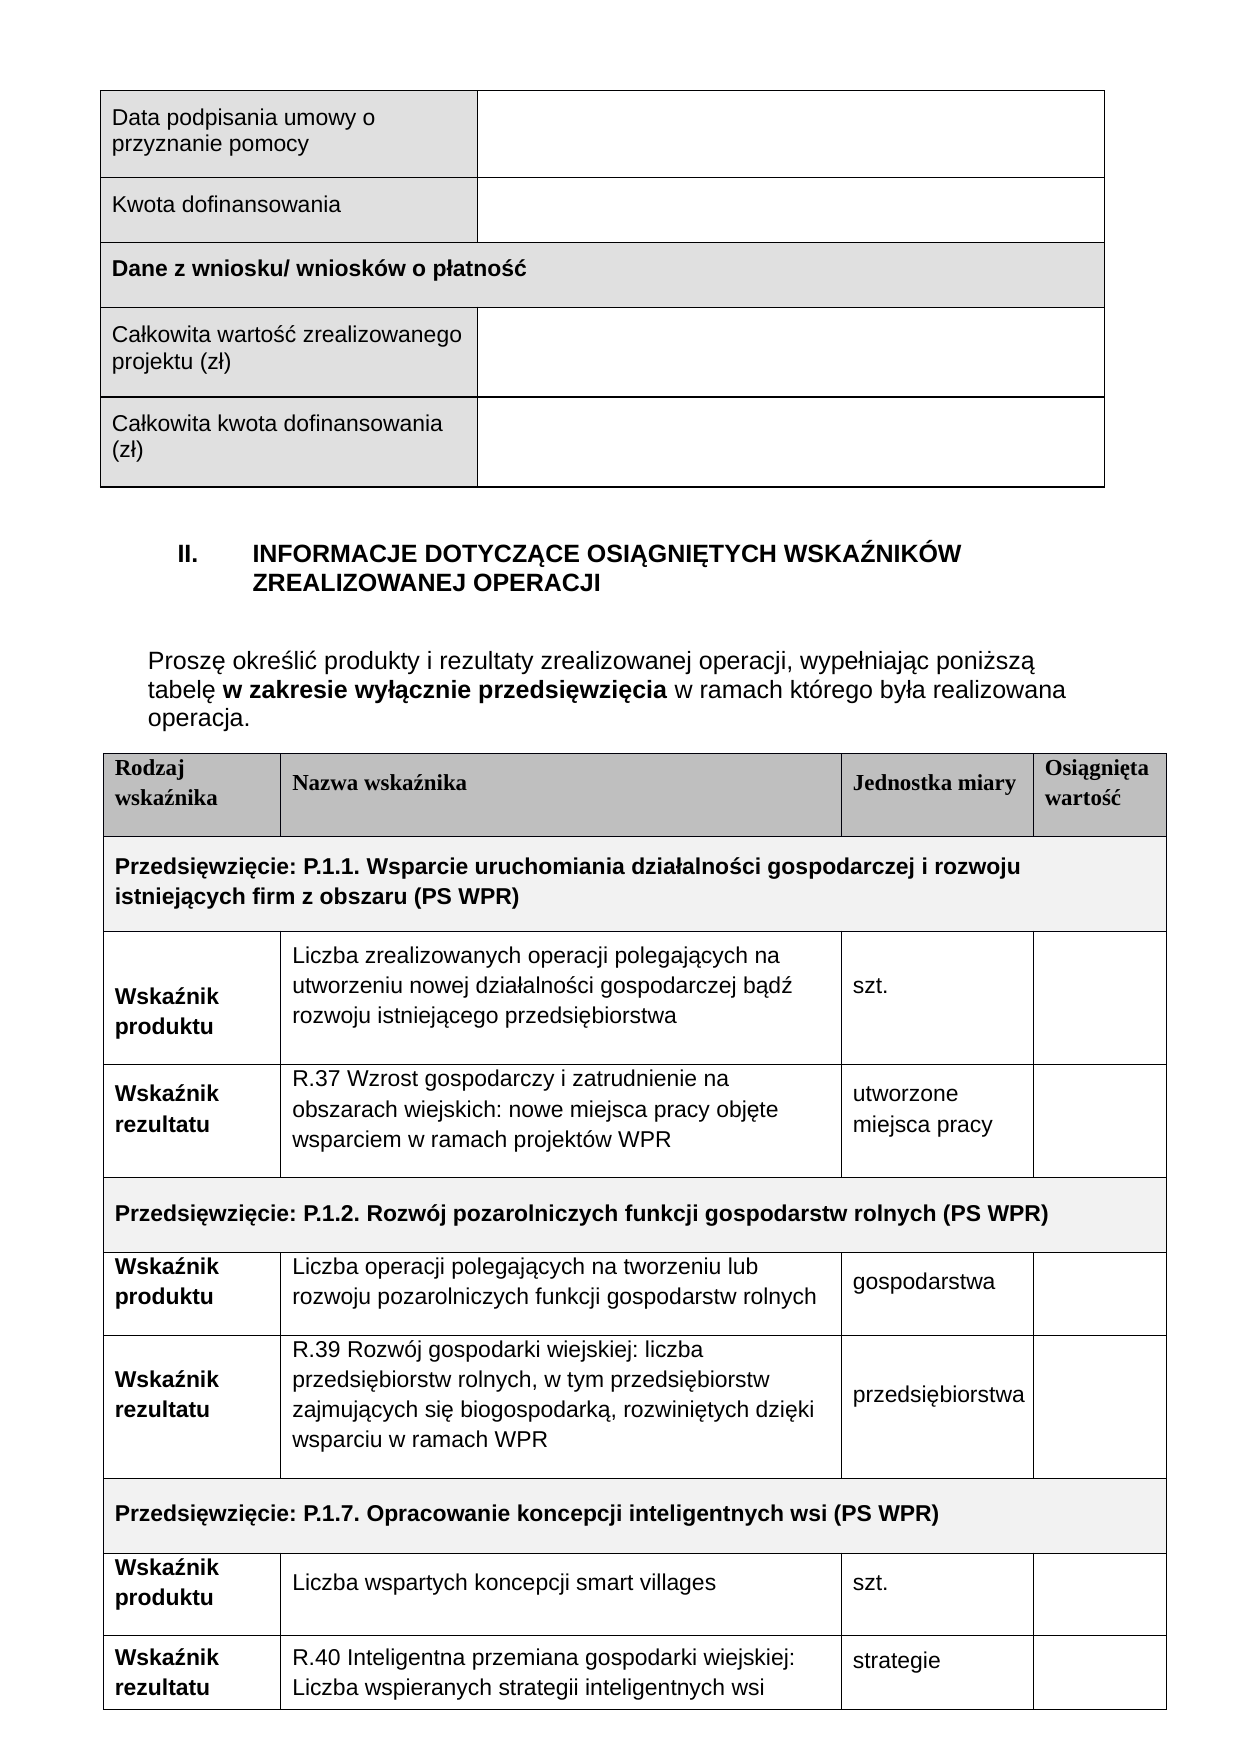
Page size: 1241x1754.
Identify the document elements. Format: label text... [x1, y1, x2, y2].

table_cell Wskaźnik produktu [104, 1253, 280, 1335]
table_cell Przedsięwzięcie: P.1.7. Opracowanie koncepcji inteligentnych wsi (PS WPR) [104, 1479, 1166, 1553]
table_cell Dane z wniosku/ wniosków o płatność [101, 243, 1104, 307]
text Proszę określić produkty i rezultaty zrealizowanej operacji, wypełniając poniższą tabelę w zakresie wyłącznie przedsięwzięcia w ramach którego była realizowana operacja. [148, 646, 1093, 732]
table_cell Liczba operacji polegających na tworzeniu lub rozwoju pozarolniczych funkcji gospodarstw rolnych [281, 1253, 841, 1335]
table_cell strategie [842, 1636, 1033, 1708]
table_cell R.37 Wzrost gospodarczy i zatrudnienie na obszarach wiejskich: nowe miejsca pracy objęte wsparciem w ramach projektów WPR [281, 1065, 841, 1177]
table_cell Całkowita kwota dofinansowania (zł) [101, 398, 477, 486]
table_cell utworzone miejsca pracy [842, 1065, 1033, 1177]
table_cell Wskaźnik produktu [104, 932, 280, 1064]
table_cell [1034, 1636, 1166, 1708]
table_cell Kwota dofinansowania [101, 178, 477, 242]
table_cell [1034, 1554, 1166, 1635]
table_cell szt. [842, 1554, 1033, 1635]
table_cell Przedsięwzięcie: P.1.2. Rozwój pozarolniczych funkcji gospodarstw rolnych (PS WPR) [104, 1178, 1166, 1252]
table_cell R.39 Rozwój gospodarki wiejskiej: liczba przedsiębiorstw rolnych, w tym przedsiębiorstw zajmujących się biogospodarką, rozwiniętych dzięki wsparciu w ramach WPR [281, 1336, 841, 1478]
table_cell R.40 Inteligentna przemiana gospodarki wiejskiej: Liczba wspieranych strategii inteligentnych wsi [281, 1636, 841, 1708]
table_cell Wskaźnik rezultatu [104, 1636, 280, 1708]
table_cell Przedsięwzięcie: P.1.1. Wsparcie uruchomiania działalności gospodarczej i rozwoju istniejących firm z obszaru (PS WPR) [104, 837, 1166, 931]
table_cell [1034, 1253, 1166, 1335]
table_cell przedsiębiorstwa [842, 1336, 1033, 1478]
table_cell szt. [842, 932, 1033, 1064]
table_cell Liczba wspartych koncepcji smart villages [281, 1554, 841, 1635]
table_header Rodzaj wskaźnika [104, 754, 280, 836]
list INFORMACJE DOTYCZĄCE OSIĄGNIĘTYCH WSKAŹNIKÓW ZREALIZOWANEJ OPERACJI [177, 539, 1166, 596]
table_cell Data podpisania umowy o przyznanie pomocy [101, 91, 477, 177]
table_cell [1034, 1336, 1166, 1478]
table_cell Wskaźnik rezultatu [104, 1336, 280, 1478]
table_header Nazwa wskaźnika [281, 754, 841, 836]
table_header Osiągnięta wartość [1034, 754, 1166, 836]
table_cell Liczba zrealizowanych operacji polegających na utworzeniu nowej działalności gospodarczej bądź rozwoju istniejącego przedsiębiorstwa [281, 932, 841, 1064]
table_cell [478, 308, 1104, 396]
table_cell Całkowita wartość zrealizowanego projektu (zł) [101, 308, 477, 396]
table_cell [478, 178, 1104, 242]
table_cell gospodarstwa [842, 1253, 1033, 1335]
table_cell [478, 91, 1104, 177]
table_header Jednostka miary [842, 754, 1033, 836]
table_cell [1034, 1065, 1166, 1177]
table_cell Wskaźnik produktu [104, 1554, 280, 1635]
table_cell [1034, 932, 1166, 1064]
table_cell [478, 398, 1104, 486]
table_cell Wskaźnik rezultatu [104, 1065, 280, 1177]
